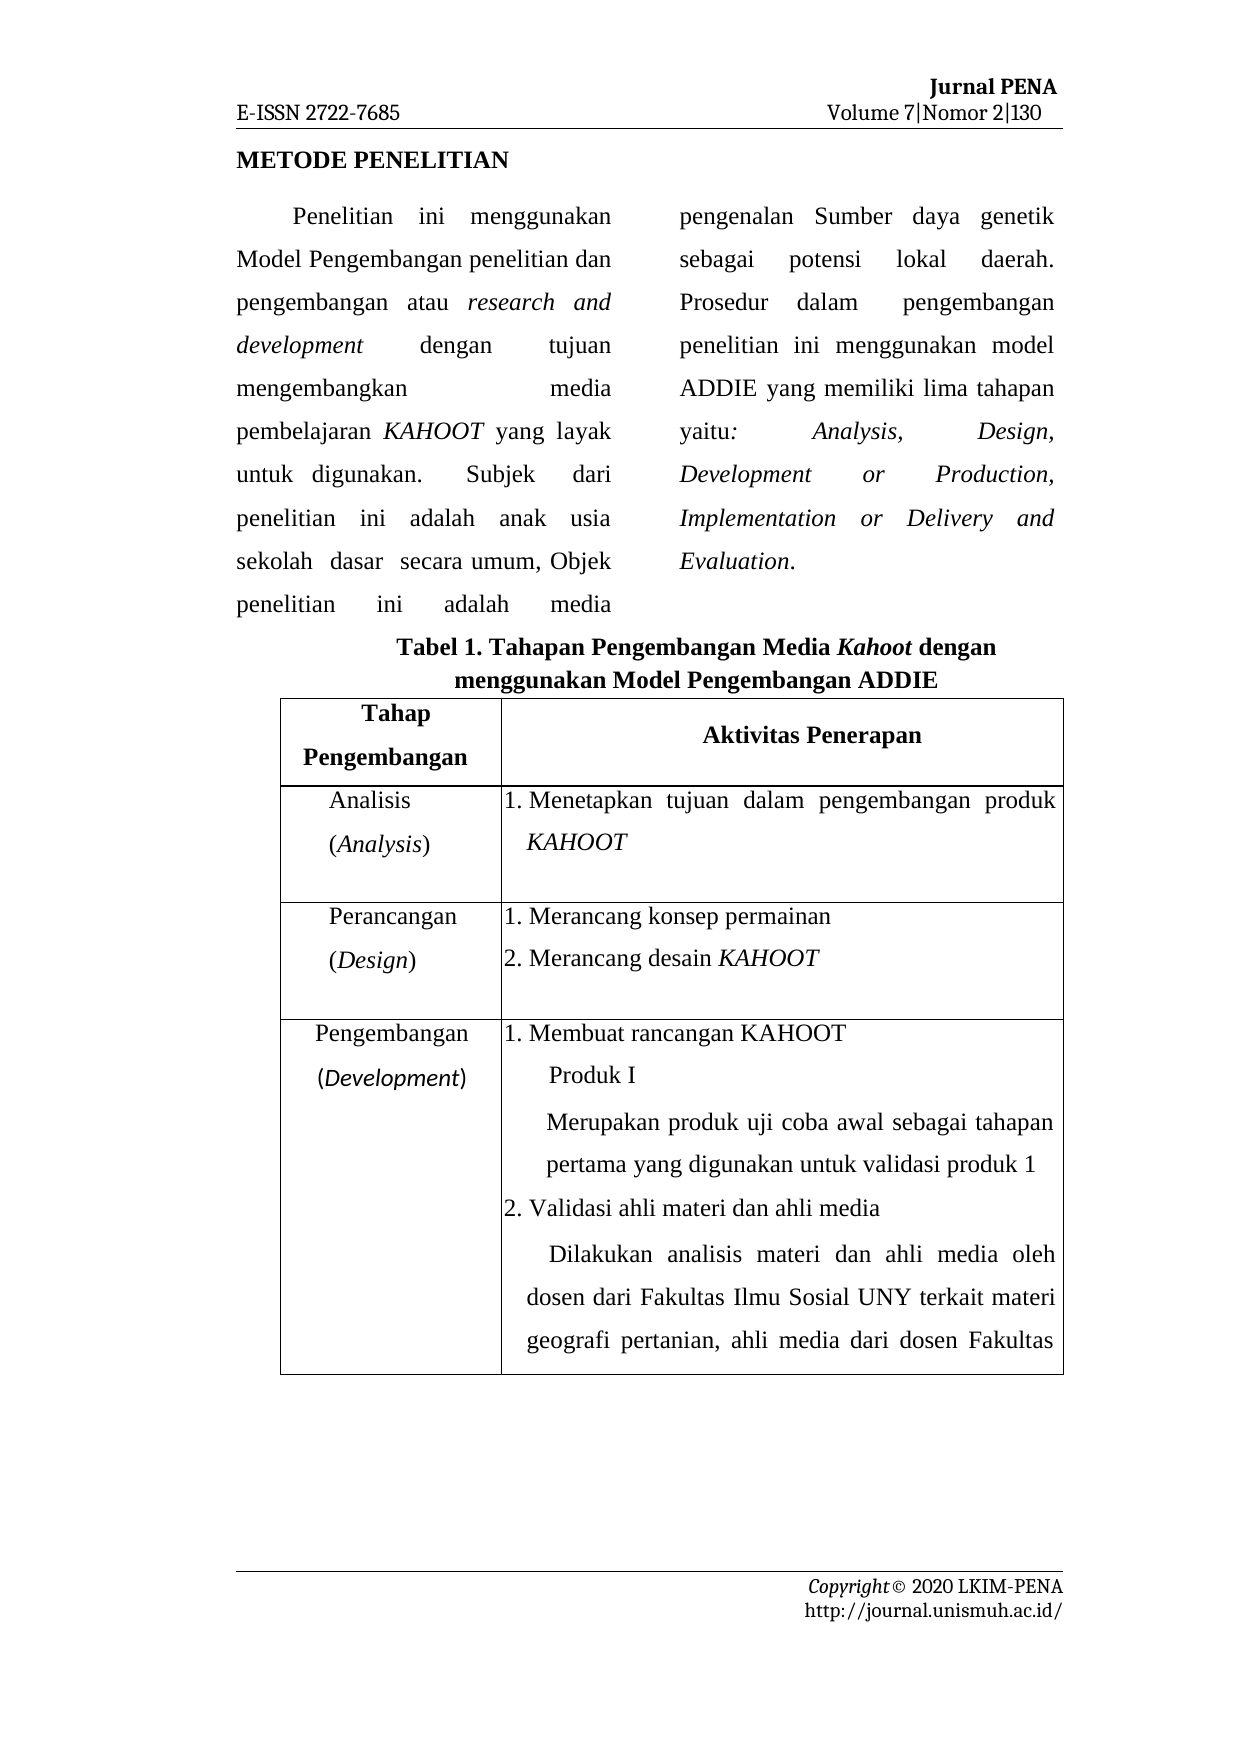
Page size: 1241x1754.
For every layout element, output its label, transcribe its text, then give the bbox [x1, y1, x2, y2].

table_header Aktivitas Penerapan [502, 699, 1063, 785]
table_cell 1. Merancang konsep permainan 2. Merancang desain KAHOOT [502, 903, 1063, 1018]
table_cell 1. Membuat rancangan KAHOOT Produk I Merupakan produk uji coba awal sebagai tahapan pertama yang digunakan untuk validasi produk 1 2. Validasi ahli materi dan ahli media Dilakukan analisis materi dan ahli media oleh dosen dari Fakultas Ilmu Sosial UNY terkait materi geografi pertanian, ahli media dari dosen Fakultas [502, 1020, 1063, 1373]
table_cell Perancangan [281, 903, 501, 938]
table_cell Analisis [281, 787, 501, 822]
table_cell (Analysis) [281, 822, 501, 902]
text Tabel 1. Tahapan Pengembangan Media Kahoot dengan menggunakan Model Pengembangan ADDIE [381, 632, 1011, 694]
table_cell Pengembangan [281, 1020, 501, 1055]
table_cell (Design) [281, 939, 501, 1018]
text Penelitian ini menggunakan Model Pengembangan penelitian dan pengembangan atau research and development dengan tujuan mengembangkan media pembelajaran KAHOOT yang layak untuk digunakan. Subjek dari penelitian ini adalah anak usia sekolah dasar secara umum, Objek penelitian ini adalah media pengenalan Sumber daya genetik sebagai potensi lokal daerah. Prosedur dalam pengembangan penelitian ini menggunakan model ADDIE yang memiliki lima tahapan yaitu: Analysis, Design, Development or Production, Implementation or Delivery and Evaluation. [679, 201, 1054, 574]
text Penelitian ini menggunakan Model Pengembangan penelitian dan pengembangan atau research and development dengan tujuan mengembangkan media pembelajaran KAHOOT yang layak untuk digunakan. Subjek dari penelitian ini adalah anak usia sekolah dasar secara umum, Objek penelitian ini adalah media pengenalan Sumber daya genetik sebagai potensi lokal daerah. Prosedur dalam pengembangan penelitian ini menggunakan model ADDIE yang memiliki lima tahapan yaitu: Analysis, Design, Development or Production, Implementation or Delivery and Evaluation. [236, 201, 611, 618]
table_cell Pengembangan [281, 735, 501, 785]
text METODE PENELITIAN [236, 145, 1063, 174]
table_header Tahap [281, 699, 501, 735]
table_cell (Development) [281, 1055, 501, 1373]
table_cell 1. Menetapkan tujuan dalam pengembangan produk KAHOOT [502, 787, 1063, 902]
